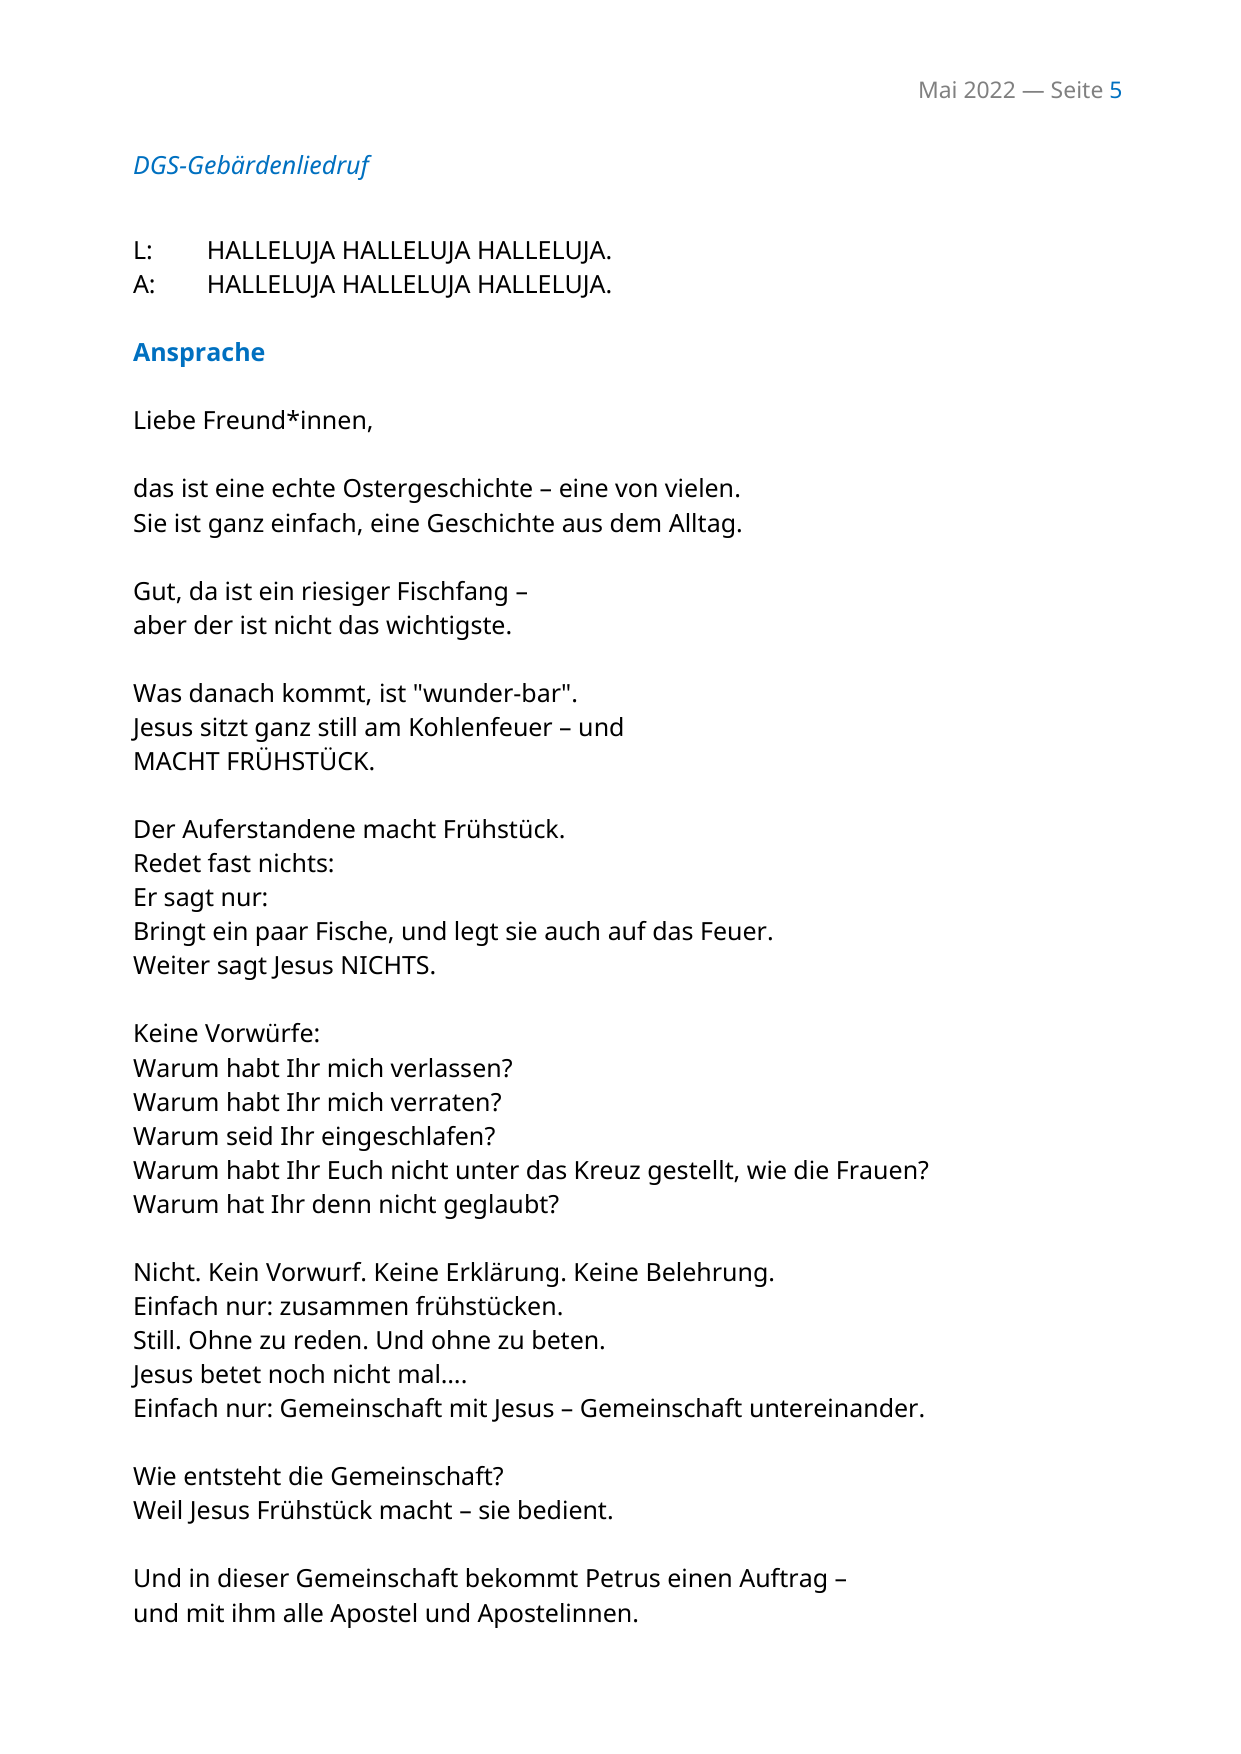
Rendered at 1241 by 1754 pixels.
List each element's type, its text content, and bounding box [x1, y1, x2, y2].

text Bringt ein paar Fische, und legt sie auch auf das Feuer. [133, 914, 1122, 948]
text Weiter sagt Jesus NICHTS. [133, 948, 1122, 982]
text das ist eine echte Ostergeschichte – eine von vielen. [133, 471, 1122, 505]
text Keine Vorwürfe: [133, 1016, 1122, 1050]
text A: HALLELUJA HALLELUJA HALLELUJA. [133, 267, 1122, 301]
text L: HALLELUJA HALLELUJA HALLELUJA. [133, 233, 1122, 267]
text Liebe Freund*innen, [133, 403, 1122, 437]
text Jesus sitzt ganz still am Kohlenfeuer – und [133, 709, 1122, 744]
text Ansprache [133, 335, 1122, 369]
text Er sagt nur: [133, 880, 1122, 914]
text Still. Ohne zu reden. Und ohne zu beten. [133, 1323, 1122, 1357]
text Warum habt Ihr mich verraten? [133, 1084, 1122, 1118]
text Nicht. Kein Vorwurf. Keine Erklärung. Keine Belehrung. [133, 1254, 1122, 1289]
text Warum habt Ihr mich verlassen? [133, 1050, 1122, 1084]
text Weil Jesus Frühstück macht – sie bedient. [133, 1493, 1122, 1527]
text und mit ihm alle Apostel und Apostelinnen. [133, 1595, 1122, 1629]
text Sie ist ganz einfach, eine Geschichte aus dem Alltag. [133, 505, 1122, 539]
text DGS-Gebärdenliedruf [133, 148, 1122, 182]
text Und in dieser Gemeinschaft bekommt Petrus einen Auftrag – [133, 1561, 1122, 1595]
text Der Auferstandene macht Frühstück. [133, 812, 1122, 846]
text Warum seid Ihr eingeschlafen? [133, 1118, 1122, 1152]
text MACHT FRÜHSTÜCK. [133, 744, 1122, 778]
text Warum hat Ihr denn nicht geglaubt? [133, 1186, 1122, 1221]
text Redet fast nichts: [133, 846, 1122, 880]
text Gut, da ist ein riesiger Fischfang – [133, 573, 1122, 607]
text Einfach nur: Gemeinschaft mit Jesus – Gemeinschaft untereinander. [133, 1391, 1122, 1425]
text Jesus betet noch nicht mal…. [133, 1357, 1122, 1391]
text Einfach nur: zusammen frühstücken. [133, 1289, 1122, 1323]
text Warum habt Ihr Euch nicht unter das Kreuz gestellt, wie die Frauen? [133, 1152, 1122, 1186]
text aber der ist nicht das wichtigste. [133, 607, 1122, 641]
text Wie entsteht die Gemeinschaft? [133, 1459, 1122, 1493]
text Was danach kommt, ist "wunder-bar". [133, 676, 1122, 709]
